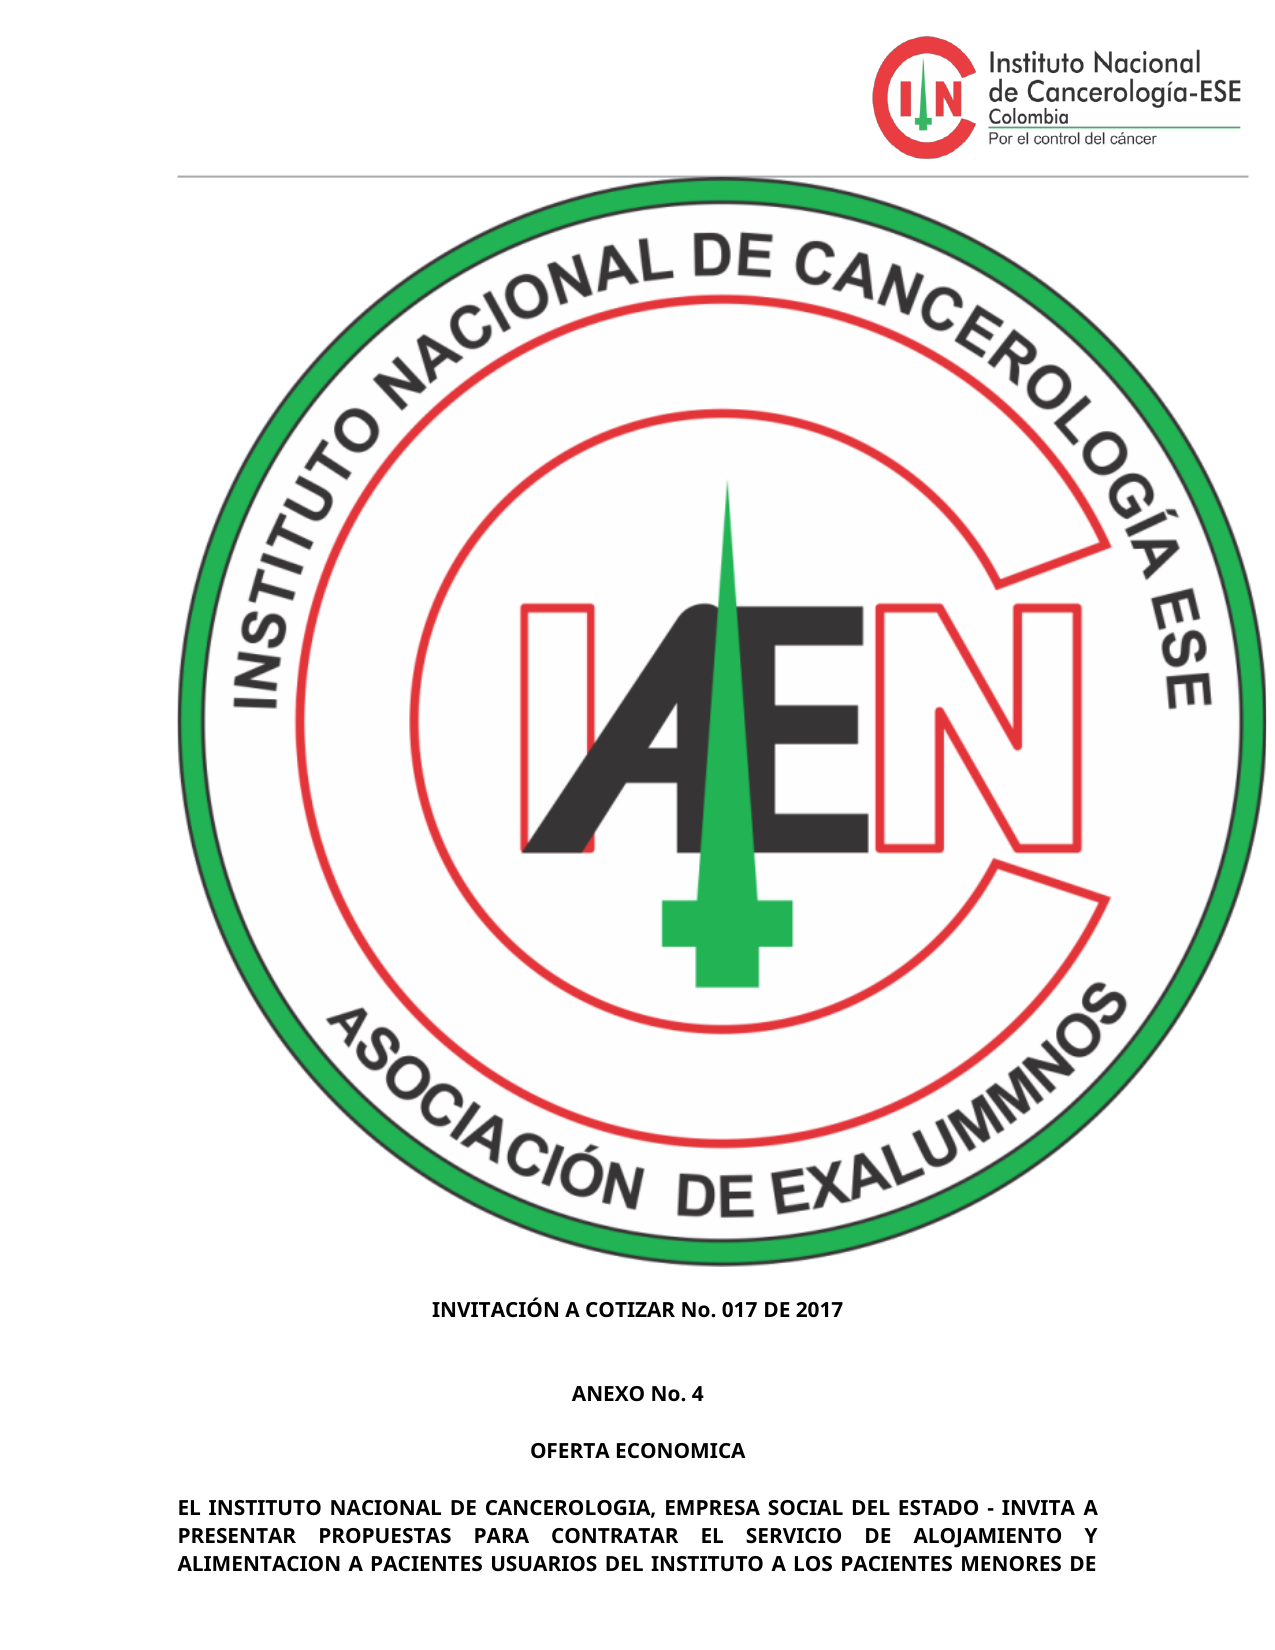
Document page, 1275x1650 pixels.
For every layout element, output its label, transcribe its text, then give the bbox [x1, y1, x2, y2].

text EL INSTITUTO NACIONAL DE CANCEROLOGIA, EMPRESA SOCIAL DEL ESTADO - INVITA A PRESENTAR PROPUESTAS PARA CONTRATAR EL SERVICIO DE ALOJAMIENTO Y ALIMENTACION A PACIENTES USUARIOS DEL INSTITUTO A LOS PACIENTES MENORES DE 18 AÑOS CON ACOMPAÑANTE DEL GENERO FEMENINO, ACORDE A ESTA INVITACIÓN, SUS ANEXOS Y EL CONTRATO QUE SE CELEBRE PARA EL EFECTO. [177, 1493, 1098, 1578]
picture [177, 36, 1267, 1267]
text OFERTA ECONOMICA [177, 1436, 1098, 1464]
subtitle INVITACIÓN A COTIZAR No. 017 DE 2017 [177, 1296, 1098, 1324]
text ANEXO No. 4 [177, 1379, 1098, 1407]
